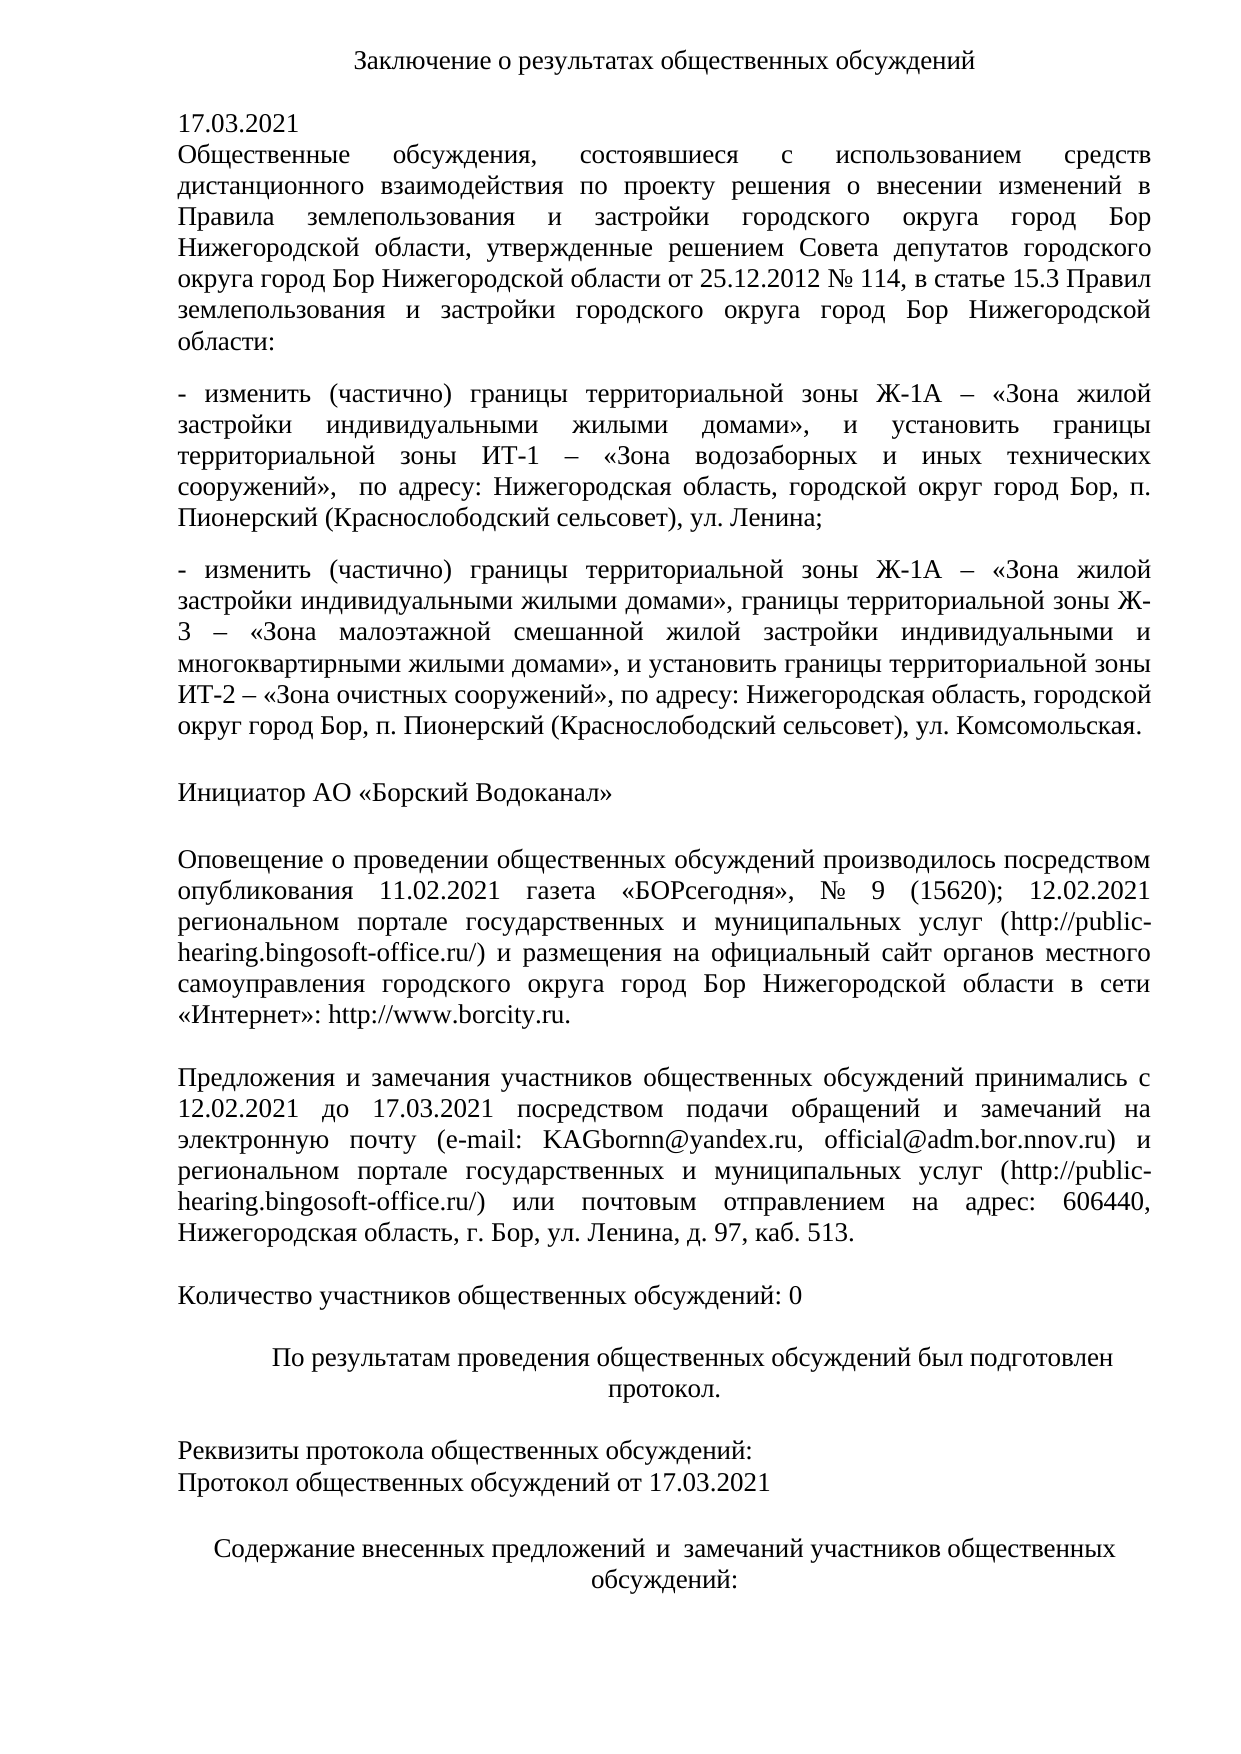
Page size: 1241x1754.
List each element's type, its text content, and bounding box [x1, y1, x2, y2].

text 17.03.2021 [177, 107, 1152, 138]
text Инициатор АО «Борский Водоканал» [177, 776, 1152, 807]
text Заключение о результатах общественных обсуждений [177, 44, 1152, 76]
text Предложения и замечания участников общественных обсуждений принимались с 12.02.2021 до 17.03.2021 посредством подачи обращений и замечаний на электронную почту (e-mail: KAGbornn@yandex.ru, official@adm.bor.nnov.ru) и региональном портале государственных и муниципальных услуг (http://public-hearing.bingosoft-office.ru/) или почтовым отправлением на адрес: 606440, Нижегородская область, г. Бор, ул. Ленина, д. 97, каб. 513. [177, 1061, 1152, 1248]
text Протокол общественных обсуждений от 17.03.2021 [177, 1466, 1152, 1497]
text - изменить (частично) границы территориальной зоны Ж-1А – «Зона жилой застройки индивидуальными жилыми домами», и установить границы территориальной зоны ИТ-1 – «Зона водозаборных и иных технических сооружений», по адресу: Нижегородская область, городской округ город Бор, п. Пионерский (Краснослободский сельсовет), ул. Ленина; [177, 377, 1152, 532]
text Количество участников общественных обсуждений: 0 [177, 1279, 1152, 1310]
text Содержание внесенных предложений и замечаний участников общественных обсуждений: [177, 1532, 1152, 1595]
text Общественные обсуждения, состоявшиеся с использованием средств дистанционного взаимодействия по проекту решения о внесении изменений в Правила землепользования и застройки городского округа город Бор Нижегородской области, утвержденные решением Совета депутатов городского округа город Бор Нижегородской области от 25.12.2012 № 114, в статье 15.3 Правил землепользования и застройки городского округа город Бор Нижегородской области: [177, 138, 1152, 356]
text По результатам проведения общественных обсуждений был подготовлен протокол. [177, 1341, 1152, 1403]
text Реквизиты протокола общественных обсуждений: [177, 1434, 1152, 1466]
text Оповещение о проведении общественных обсуждений производилось посредством опубликования 11.02.2021 газета «БОРсегодня», № 9 (15620); 12.02.2021 региональном портале государственных и муниципальных услуг (http://public-hearing.bingosoft-office.ru/) и размещения на официальный сайт органов местного самоуправления городского округа город Бор Нижегородской области в сети «Интернет»: http://www.borcity.ru. [177, 843, 1152, 1029]
text - изменить (частично) границы территориальной зоны Ж-1А – «Зона жилой застройки индивидуальными жилыми домами», границы территориальной зоны Ж-3 – «Зона малоэтажной смешанной жилой застройки индивидуальными и многоквартирными жилыми домами», и установить границы территориальной зоны ИТ-2 – «Зона очистных сооружений», по адресу: Нижегородская область, городской округ город Бор, п. Пионерский (Краснослободский сельсовет), ул. Комсомольская. [177, 553, 1152, 740]
